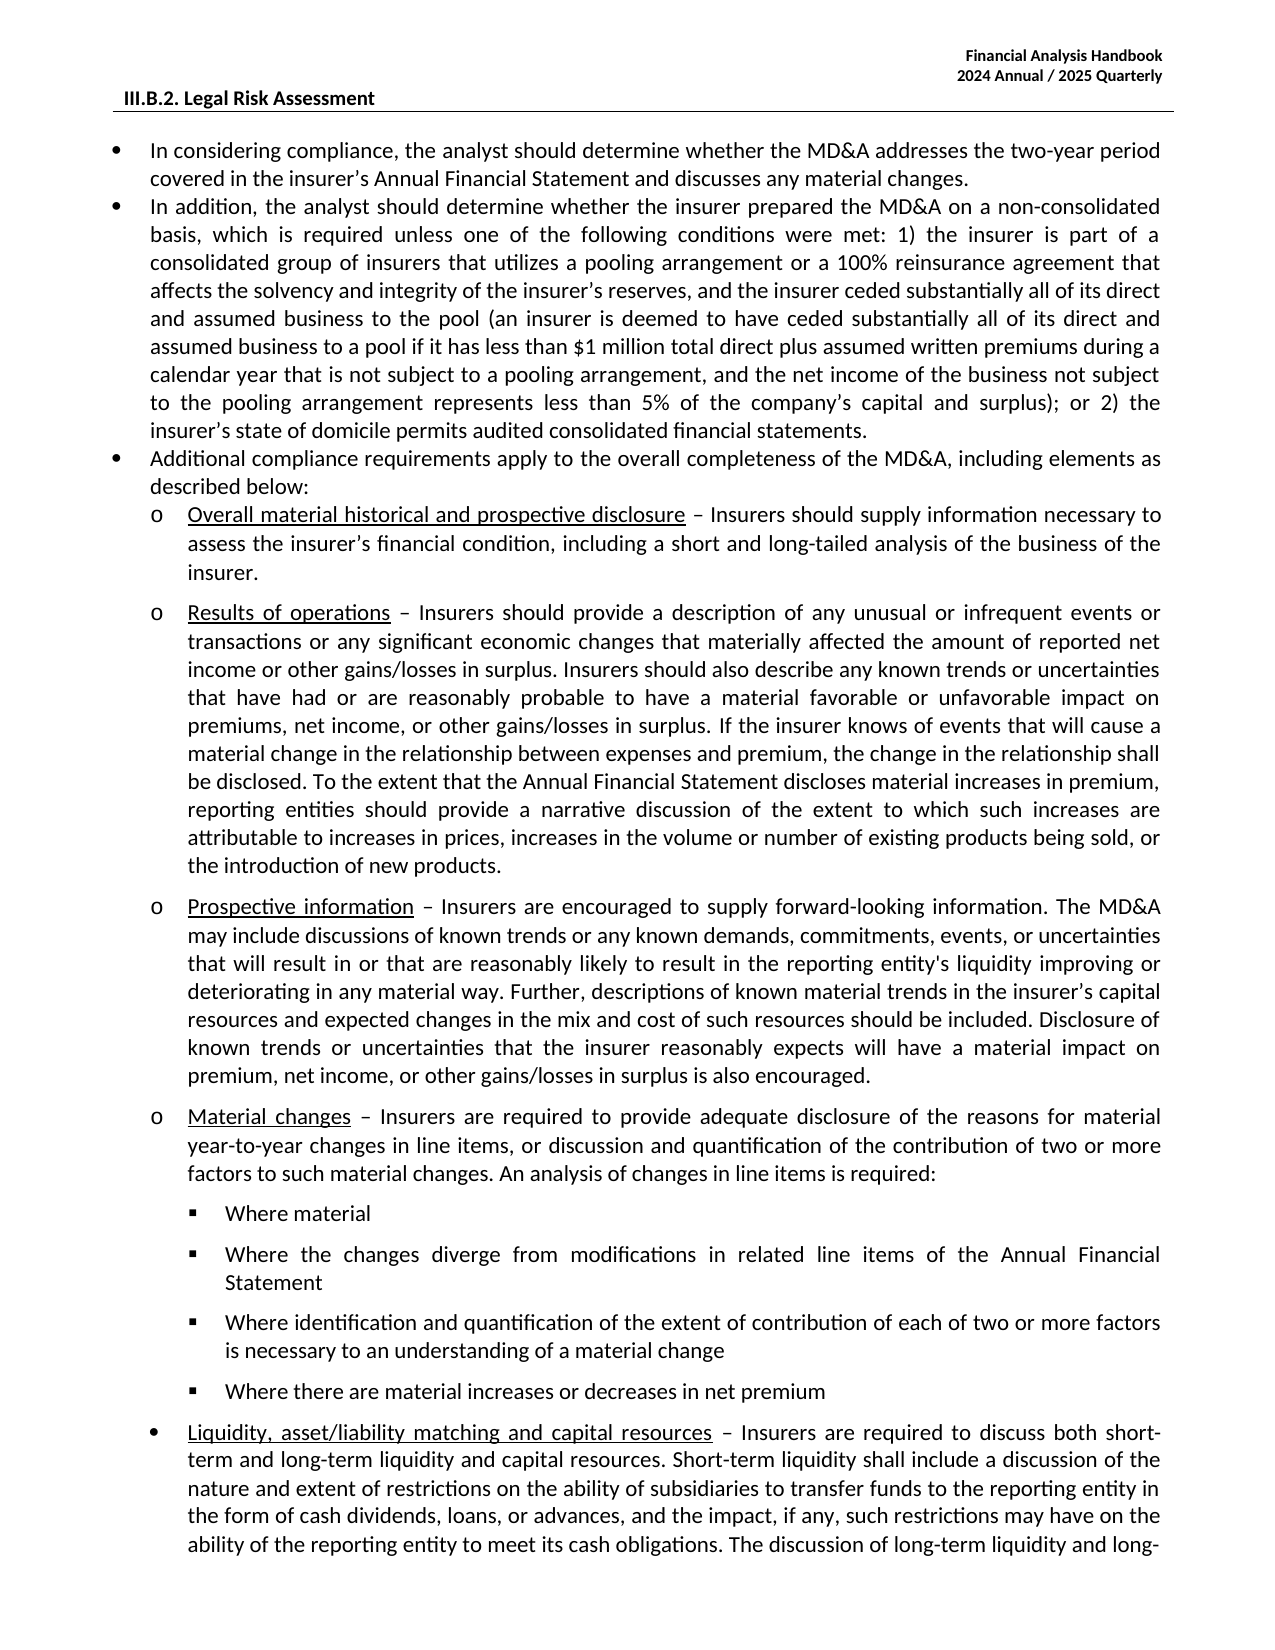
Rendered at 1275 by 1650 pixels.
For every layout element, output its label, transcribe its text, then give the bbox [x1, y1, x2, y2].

list Where identification and quantification of the extent of contribution of each of two or more factors is necessary to an understanding of a material change [187, 1308, 1162, 1364]
list Additional compliance requirements apply to the overall completeness of the MD&A, including elements as described below: [112, 444, 1162, 500]
list In addition, the analyst should determine whether the insurer prepared the MD&A on a non-consolidated basis, which is required unless one of the following conditions were met: 1) the insurer is part of a consolidated group of insurers that utilizes a pooling arrangement or a 100% reinsurance agreement that affects the solvency and integrity of the insurer’s reserves, and the insurer ceded substantially all of its direct and assumed business to the pool (an insurer is deemed to have ceded substantially all of its direct and assumed business to a pool if it has less than $1 million total direct plus assumed written premiums during a calendar year that is not subject to a pooling arrangement, and the net income of the business not subject to the pooling arrangement represents less than 5% of the company’s capital and surplus); or 2) the insurer’s state of domicile permits audited consolidated financial statements. [112, 192, 1162, 444]
list Where material [187, 1199, 1162, 1227]
list Results of operations – Insurers should provide a description of any unusual or infrequent events or transactions or any significant economic changes that materially affected the amount of reported net income or other gains/losses in surplus. Insurers should also describe any known trends or uncertainties that have had or are reasonably probable to have a material favorable or unfavorable impact on premiums, net income, or other gains/losses in surplus. If the insurer knows of events that will cause a material change in the relationship between expenses and premium, the change in the relationship shall be disclosed. To the extent that the Annual Financial Statement discloses material increases in premium, reporting entities should provide a narrative discussion of the extent to which such increases are attributable to increases in prices, increases in the volume or number of existing products being sold, or the introduction of new products. [150, 598, 1162, 879]
list Overall material historical and prospective disclosure – Insurers should supply information necessary to assess the insurer’s financial condition, including a short and long-tailed analysis of the business of the insurer. [150, 500, 1162, 586]
list In considering compliance, the analyst should determine whether the MD&A addresses the two-year period covered in the insurer’s Annual Financial Statement and discusses any material changes. [112, 136, 1162, 192]
list Material changes – Insurers are required to provide adequate disclosure of the reasons for material year-to-year changes in line items, or discussion and quantification of the contribution of two or more factors to such material changes. An analysis of changes in line items is required: [150, 1102, 1162, 1187]
list Prospective information – Insurers are encouraged to supply forward-looking information. The MD&A may include discussions of known trends or any known demands, commitments, events, or uncertainties that will result in or that are reasonably likely to result in the reporting entity's liquidity improving or deteriorating in any material way. Further, descriptions of known material trends in the insurer’s capital resources and expected changes in the mix and cost of such resources should be included. Disclosure of known trends or uncertainties that the insurer reasonably expects will have a material impact on premium, net income, or other gains/losses in surplus is also encouraged. [150, 892, 1162, 1089]
list Where there are material increases or decreases in net premium [187, 1377, 1162, 1405]
list Where the changes diverge from modifications in related line items of the Annual Financial Statement [187, 1240, 1162, 1296]
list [150, 1418, 1162, 1558]
